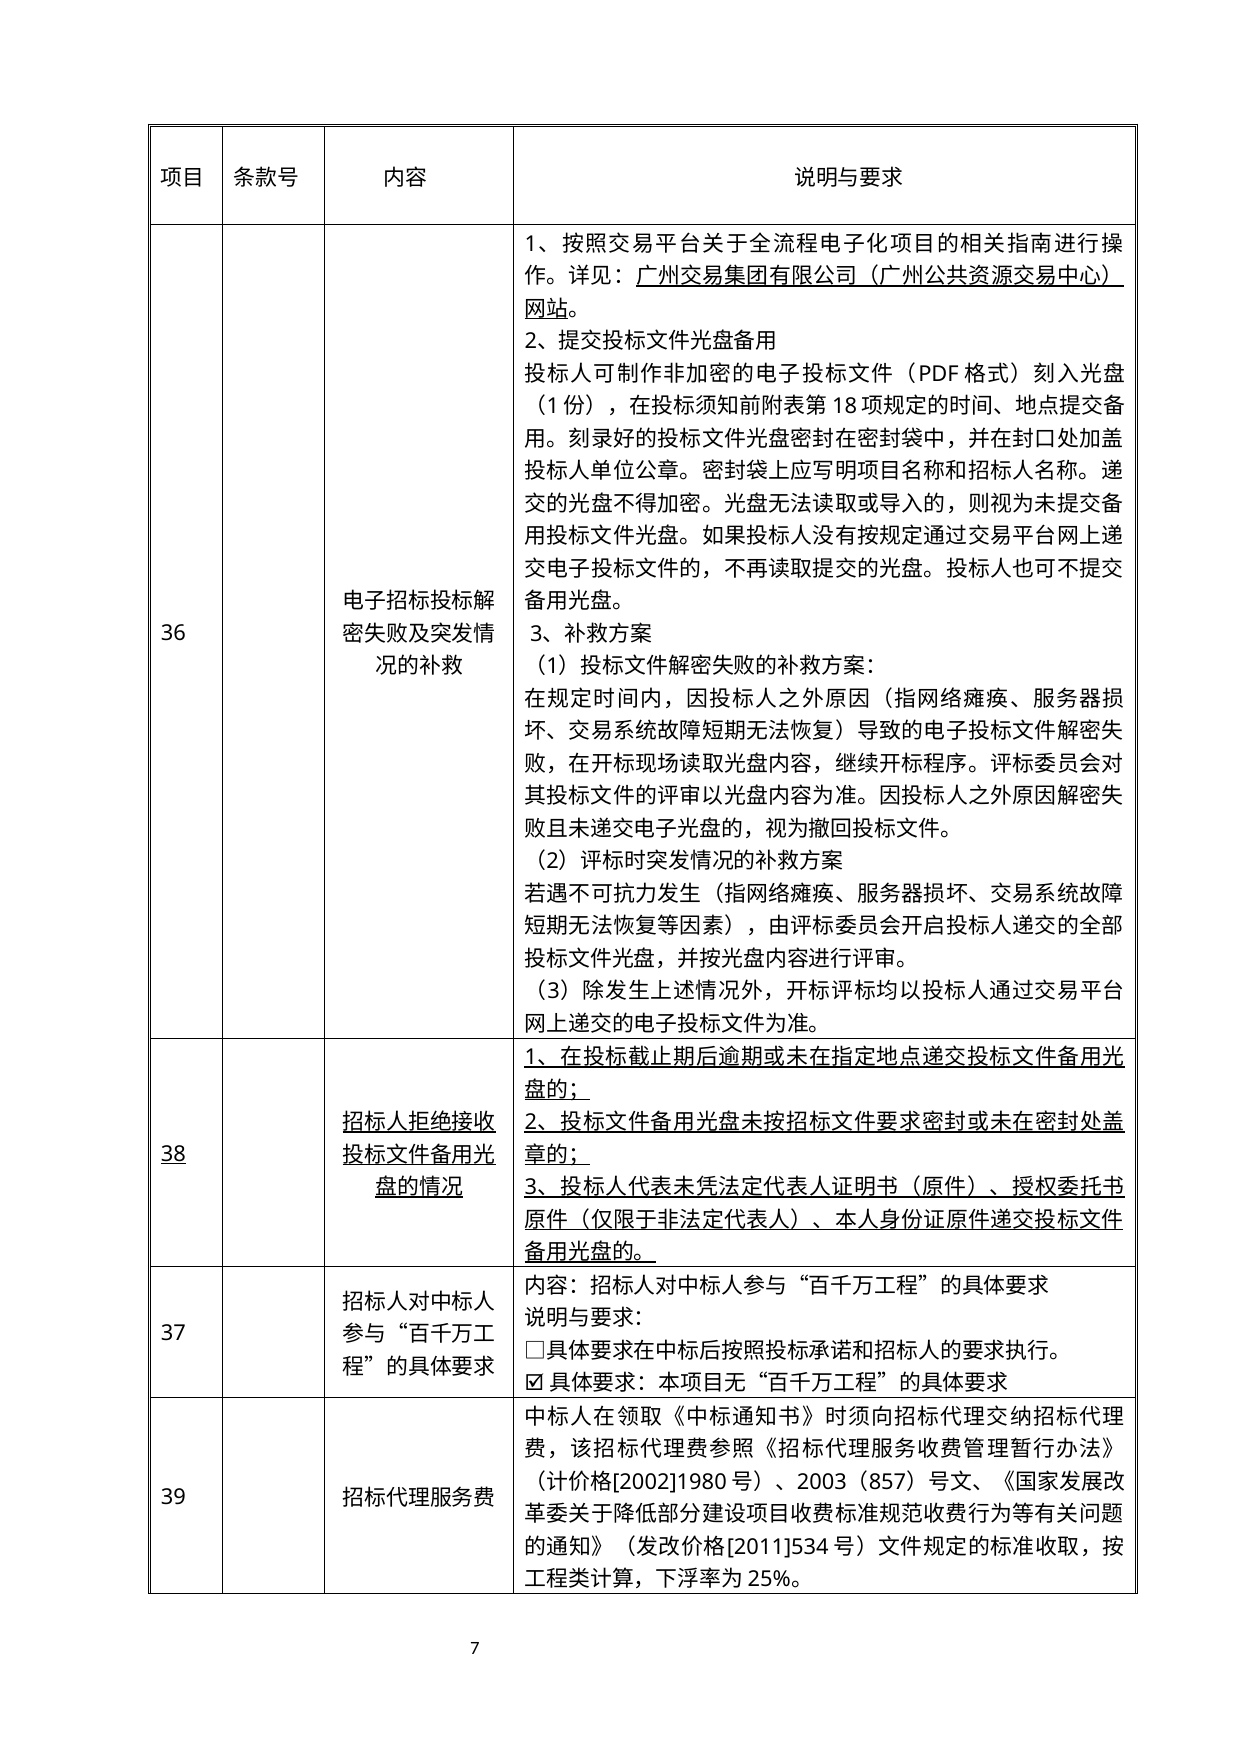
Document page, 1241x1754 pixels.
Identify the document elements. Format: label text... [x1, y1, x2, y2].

table_cell 1、按照交易平台关于全流程电子化项目的相关指南进行操作。详见：广州交易集团有限公司（广州公共资源交易中心）网站。 2、提交投标文件光盘备用 投标人可制作非加密的电子投标文件（PDF格式）刻入光盘（1份），在投标须知前附表第18项规定的时间、地点提交备用。刻录好的投标文件光盘密封在密封袋中，并在封口处加盖投标人单位公章。密封袋上应写明项目名称和招标人名称。递交的光盘不得加密。光盘无法读取或导入的，则视为未提交备用投标文件光盘。如果投标人没有按规定通过交易平台网上递交电子投标文件的，不再读取提交的光盘。投标人也可不提交备用光盘。 3、补救方案 （1）投标文件解密失败的补救方案： 在规定时间内，因投标人之外原因（指网络瘫痪、服务器损坏、交易系统故障短期无法恢复）导致的电子投标文件解密失败，在开标现场读取光盘内容，继续开标程序。评标委员会对其投标文件的评审以光盘内容为准。因投标人之外原因解密失败且未递交电子光盘的，视为撤回投标文件。 （2）评标时突发情况的补救方案 若遇不可抗力发生（指网络瘫痪、服务器损坏、交易系统故障短期无法恢复等因素），由评标委员会开启投标人递交的全部投标文件光盘，并按光盘内容进行评审。 （3）除发生上述情况外，开标评标均以投标人通过交易平台网上递交的电子投标文件为准。 [514, 225, 1135, 1038]
table_cell 内容：招标人对中标人参与“百千万工程”的具体要求 说明与要求： □具体要求在中标后按照投标承诺和招标人的要求执行。 具体要求：本项目无“百千万工程”的具体要求 [514, 1267, 1135, 1397]
table_cell [223, 1039, 324, 1266]
table_cell [223, 225, 324, 1038]
table_cell 电子招标投标解密失败及突发情况的补救 [325, 225, 513, 1038]
table_cell 39 [151, 1398, 222, 1593]
table_cell 招标代理服务费 [325, 1398, 513, 1593]
table_cell 1、在投标截止期后逾期或未在指定地点递交投标文件备用光盘的； 2、投标文件备用光盘未按招标文件要求密封或未在密封处盖章的； 3、投标人代表未凭法定代表人证明书（原件）、授权委托书原件（仅限于非法定代表人）、本人身份证原件递交投标文件备用光盘的。 [514, 1039, 1135, 1266]
table_cell 37 [151, 1267, 222, 1397]
table_cell [223, 1398, 324, 1593]
table_cell 中标人在领取《中标通知书》时须向招标代理交纳招标代理费，该招标代理费参照《招标代理服务收费管理暂行办法》（计价格[2002]1980号）、2003（857）号文、《国家发展改革委关于降低部分建设项目收费标准规范收费行为等有关问题的通知》（发改价格[2011]534号）文件规定的标准收取，按工程类计算，下浮率为25%。 [514, 1398, 1135, 1593]
table_header 说明与要求 [514, 127, 1135, 224]
table_cell [223, 1267, 324, 1397]
table_cell 38 [151, 1039, 222, 1266]
table_header 项目 [151, 127, 222, 224]
table_header 内容 [325, 127, 513, 224]
table_cell 36 [151, 225, 222, 1038]
table_cell 招标人对中标人参与“百千万工程”的具体要求 [325, 1267, 513, 1397]
table_cell 招标人拒绝接收投标文件备用光盘的情况 [325, 1039, 513, 1266]
table_header 条款号 [223, 127, 324, 224]
